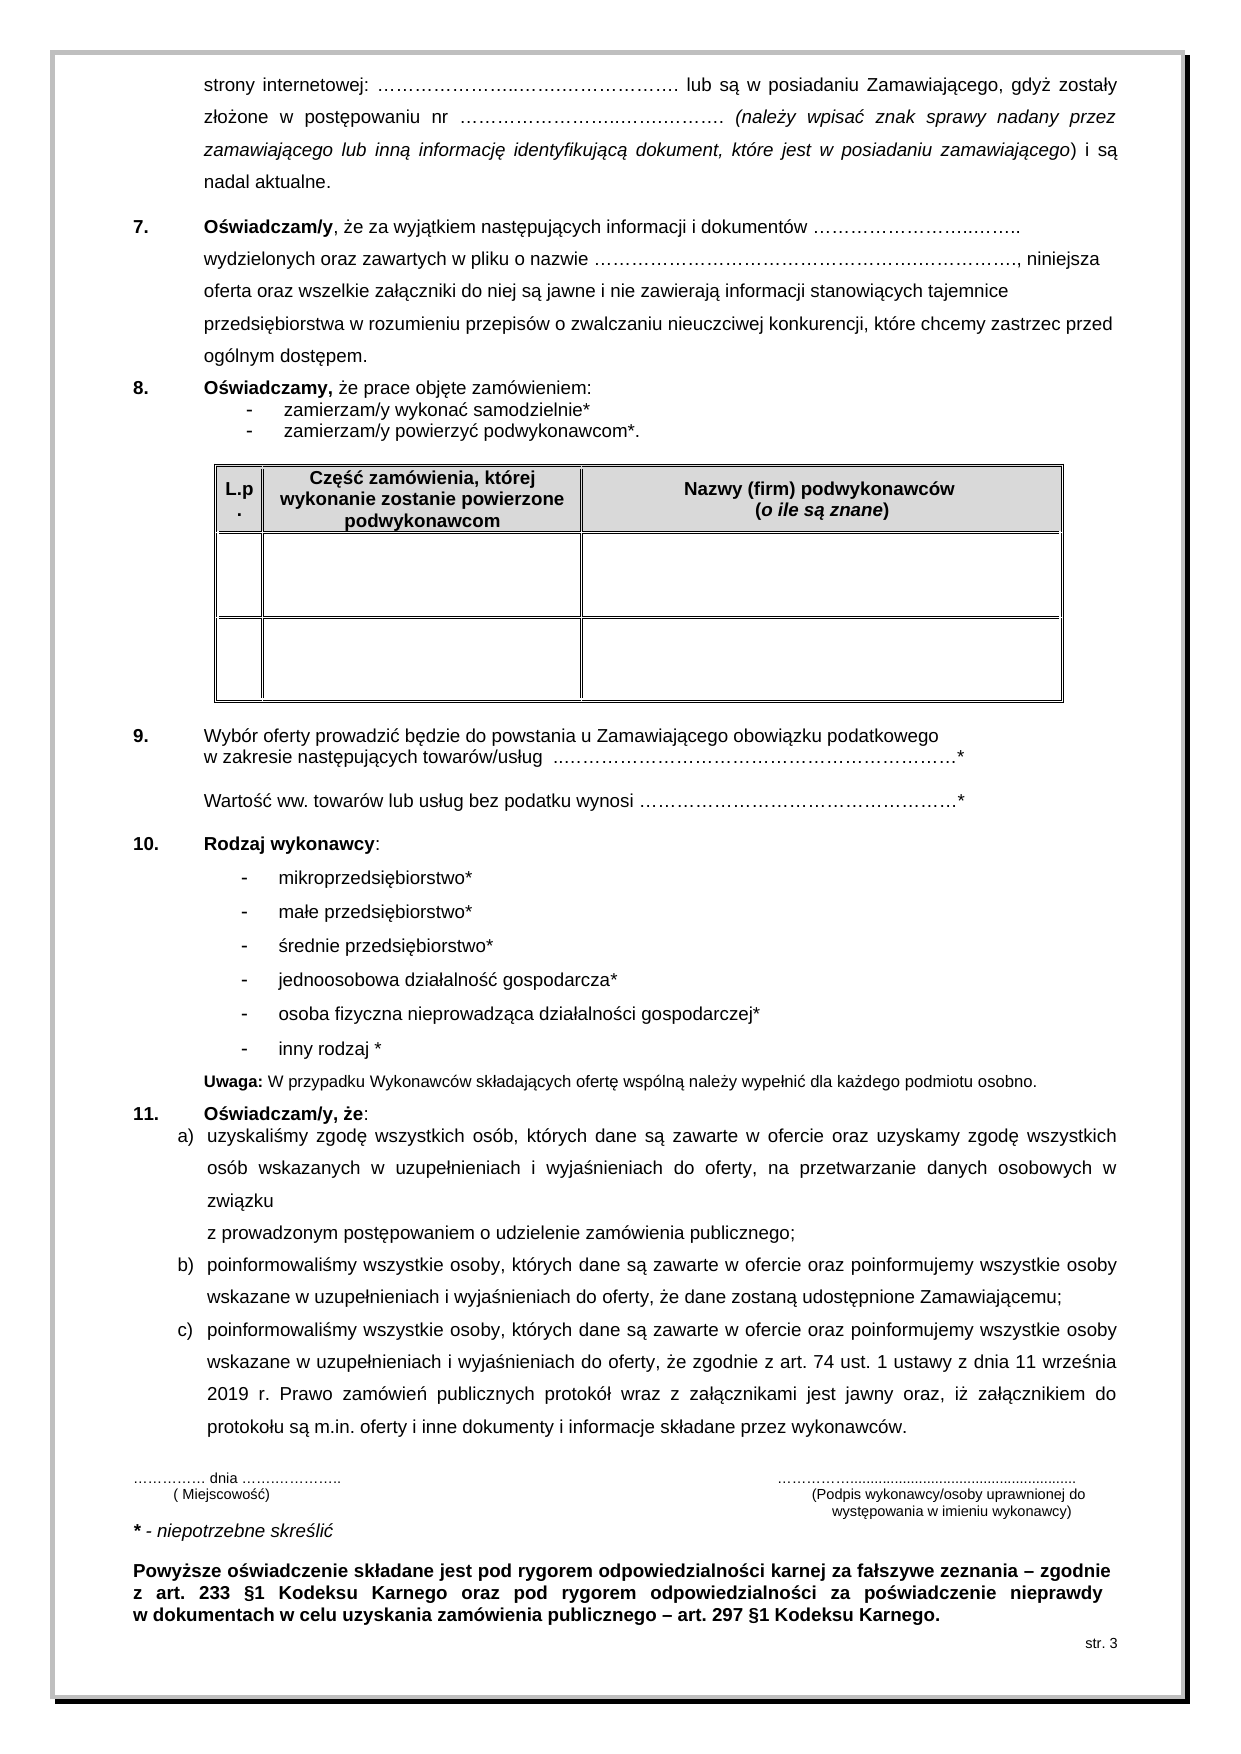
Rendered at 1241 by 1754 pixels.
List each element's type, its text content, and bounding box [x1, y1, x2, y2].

list małe przedsiębiorstwo* [241, 901, 1117, 922]
text Uwaga: W przypadku Wykonawców składających ofertę wspólną należy wypełnić dla każdego podmiotu osobno. [133, 1072, 1117, 1091]
list Oświadczamy, że prace objęte zamówieniem: [133, 377, 1117, 398]
table_header Nazwy (firm) podwykonawców (o ile są znane) [582, 467, 1061, 531]
list Wybór oferty prowadzić będzie do powstania u Zamawiającego obowiązku podatkowego w zakresie następujących towarów/usług ..………………………………………………………* [133, 725, 1117, 768]
list osoba fizyczna nieprowadząca działalności gospodarczej* [241, 1003, 1117, 1025]
list Oświadczam/y, że: [133, 1103, 1117, 1125]
list poinformowaliśmy wszystkie osoby, których dane są zawarte w ofercie oraz poinformujemy wszystkie osoby wskazane w uzupełnieniach i wyjaśnieniach do oferty, że dane zostaną udostępnione Zamawiającemu; [177, 1254, 1117, 1308]
text ( Miejscowość) (Podpis wykonawcy/osoby uprawnionej do występowania w imieniu wykonawcy) [133, 1486, 1117, 1519]
list Rodzaj wykonawcy: [133, 832, 1117, 854]
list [133, 74, 1117, 192]
text Powyższe oświadczenie składane jest pod rygorem odpowiedzialności karnej za fałszywe zeznania – zgodnie z art. 233 §1 Kodeksu Karnego oraz pod rygorem odpowiedzialności za poświadczenie nieprawdy w dokumentach w celu uzyskania zamówienia publicznego – art. 297 §1 Kodeksu Karnego. [133, 1560, 1117, 1625]
text …………… dnia …….………….. ……………........................................................ [133, 1469, 1117, 1486]
text * - niepotrzebne skreślić [133, 1519, 1117, 1541]
table_cell [217, 616, 263, 700]
list poinformowaliśmy wszystkie osoby, których dane są zawarte w ofercie oraz poinformujemy wszystkie osoby wskazane w uzupełnieniach i wyjaśnieniach do oferty, że zgodnie z art. 74 ust. 1 ustawy z dnia 11 września 2019 r. Prawo zamówień publicznych protokół wraz z załącznikami jest jawny oraz, iż załącznikiem do protokołu są m.in. oferty i inne dokumenty i informacje składane przez wykonawców. [177, 1318, 1117, 1437]
list zamierzam/y powierzyć podwykonawcom*. [246, 420, 1117, 442]
table_cell [263, 616, 582, 700]
list zamierzam/y wykonać samodzielnie* [246, 398, 1117, 420]
list uzyskaliśmy zgodę wszystkich osób, których dane są zawarte w ofercie oraz uzyskamy zgodę wszystkich osób wskazanych w uzupełnieniach i wyjaśnieniach do oferty, na przetwarzanie danych osobowych w związku z prowadzonym postępowaniem o udzielenie zamówienia publicznego; [177, 1125, 1117, 1243]
list inny rodzaj * [241, 1037, 1117, 1059]
list Oświadczam/y, że za wyjątkiem następujących informacji i dokumentów ……………………..…….. wydzielonych oraz zawartych w pliku o nazwie …………………………………………….……………., niniejsza oferta oraz wszelkie załączniki do niej są jawne i nie zawierają informacji stanowiących tajemnice przedsiębiorstwa w rozumieniu przepisów o zwalczaniu nieuczciwej konkurencji, które chcemy zastrzec przed ogólnym dostępem. [133, 216, 1117, 366]
list jednoosobowa działalność gospodarcza* [241, 969, 1117, 991]
list mikroprzedsiębiorstwo* [241, 867, 1117, 888]
table_cell [582, 531, 1062, 616]
table_header L.p. [217, 465, 263, 531]
list średnie przedsiębiorstwo* [241, 935, 1117, 957]
table_cell [264, 534, 580, 616]
table_cell [582, 616, 1061, 700]
text Wartość ww. towarów lub usług bez podatku wynosi ……………………………………………* [133, 789, 1117, 811]
table_header Część zamówienia, której wykonanie zostanie powierzone podwykonawcom [263, 465, 582, 531]
table_cell [216, 531, 263, 616]
